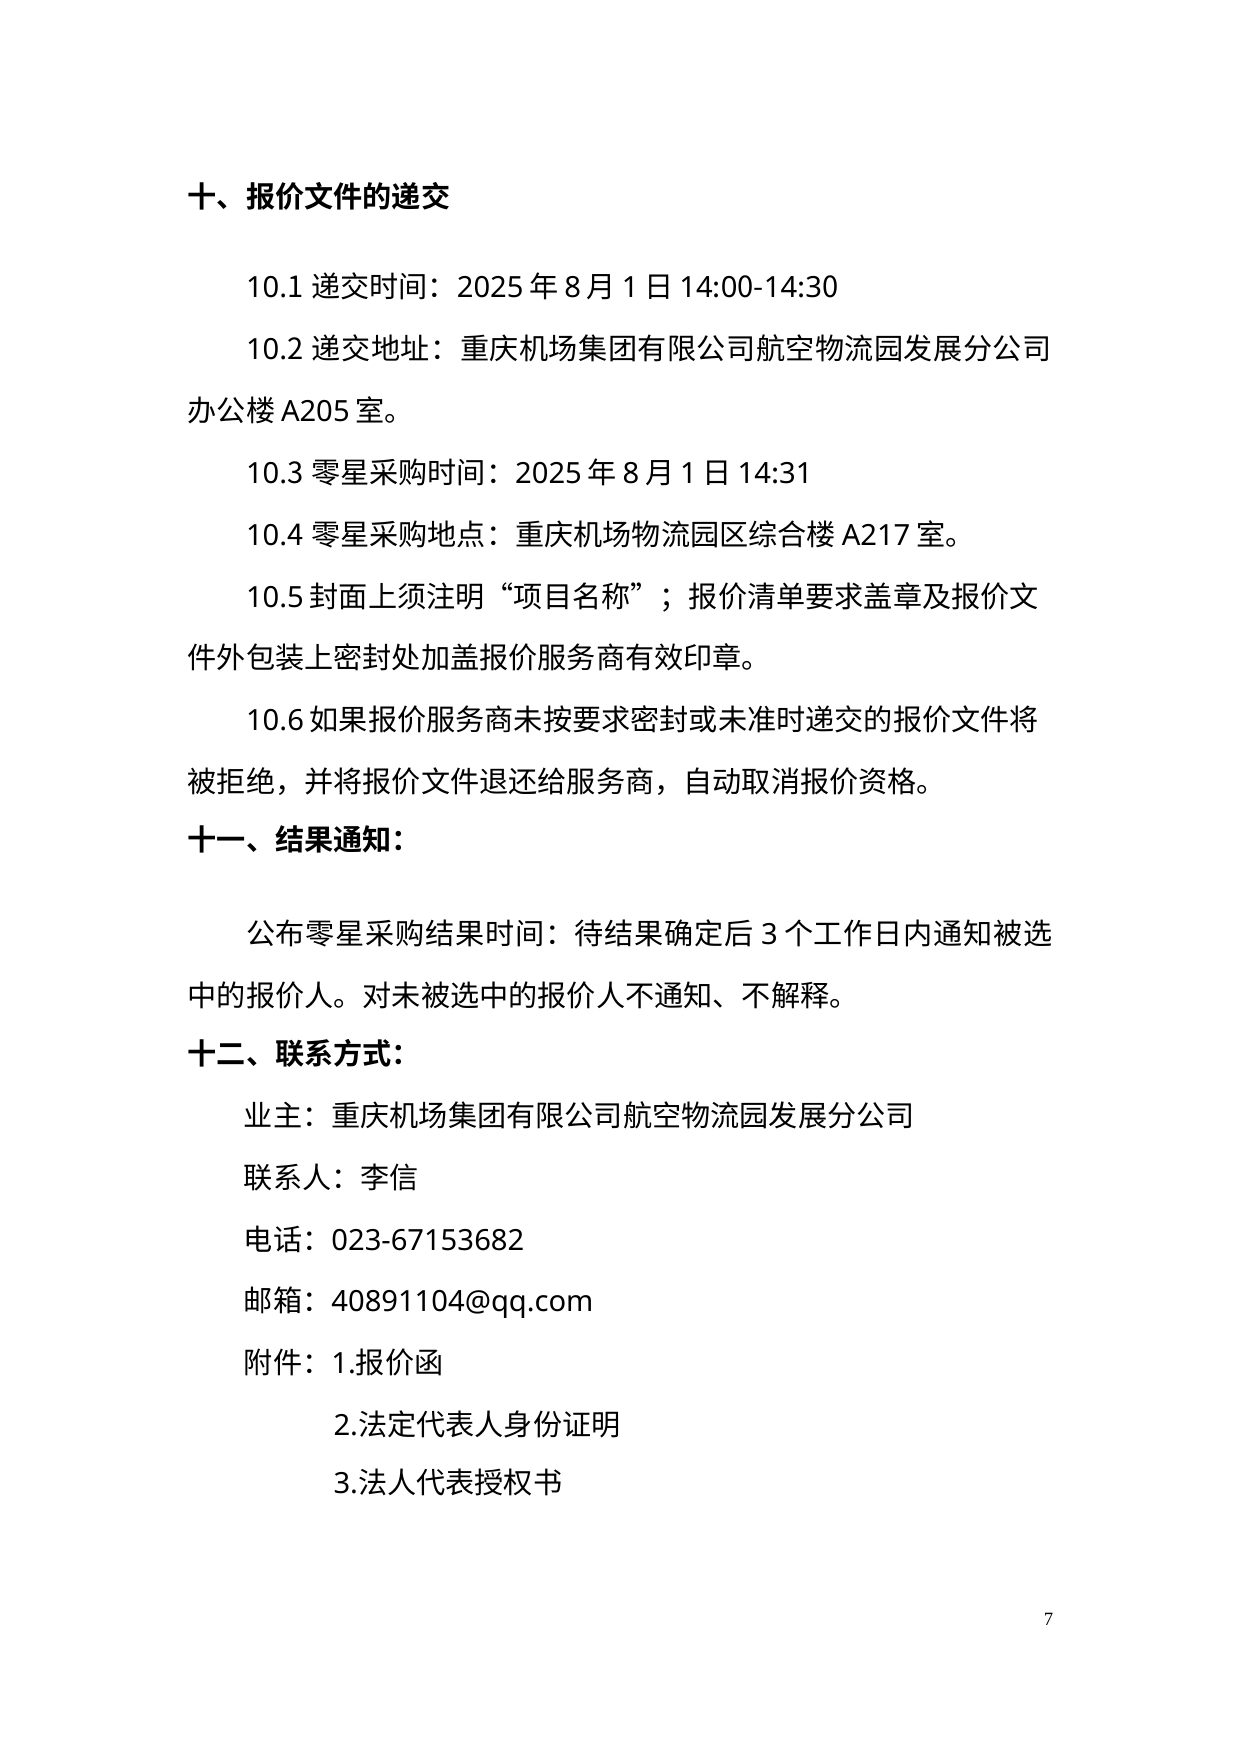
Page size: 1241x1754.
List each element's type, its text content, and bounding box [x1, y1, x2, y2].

text 10.4 零星采购地点：重庆机场物流园区综合楼A217室。 [187, 496, 1053, 557]
list 3.法人代表授权书 [187, 1448, 1053, 1513]
text 10.2 递交地址：重庆机场集团有限公司航空物流园发展分公司办公楼A205室。 [187, 310, 1053, 434]
text 十一、结果通知： [187, 805, 1053, 870]
text 电话：023-67153682 [187, 1201, 1053, 1262]
text 公布零星采购结果时间：待结果确定后3个工作日内通知被选中的报价人。对未被选中的报价人不通知、不解释。 [187, 891, 1053, 1015]
text 业主：重庆机场集团有限公司航空物流园发展分公司 [187, 1077, 1053, 1139]
text 10.6如果报价服务商未按要求密封或未准时递交的报价文件将被拒绝，并将报价文件退还给服务商，自动取消报价资格。 [187, 681, 1053, 805]
text 十、报价文件的递交 [187, 162, 1053, 227]
text 2.法定代表人身份证明 [187, 1386, 1053, 1448]
text 10.1 递交时间：2025年8月1日14:00-14:30 [187, 248, 1053, 310]
text 联系人：李信 [187, 1139, 1053, 1201]
text 10.3 零星采购时间：2025年8月1日14:31 [187, 434, 1053, 496]
text 邮箱：40891104@qq.com [187, 1262, 1053, 1324]
text 附件：1.报价函 [187, 1324, 1053, 1386]
text 10.5封面上须注明“项目名称”；报价清单要求盖章及报价文件外包装上密封处加盖报价服务商有效印章。 [187, 557, 1053, 681]
text 十二、联系方式： [187, 1015, 1053, 1077]
